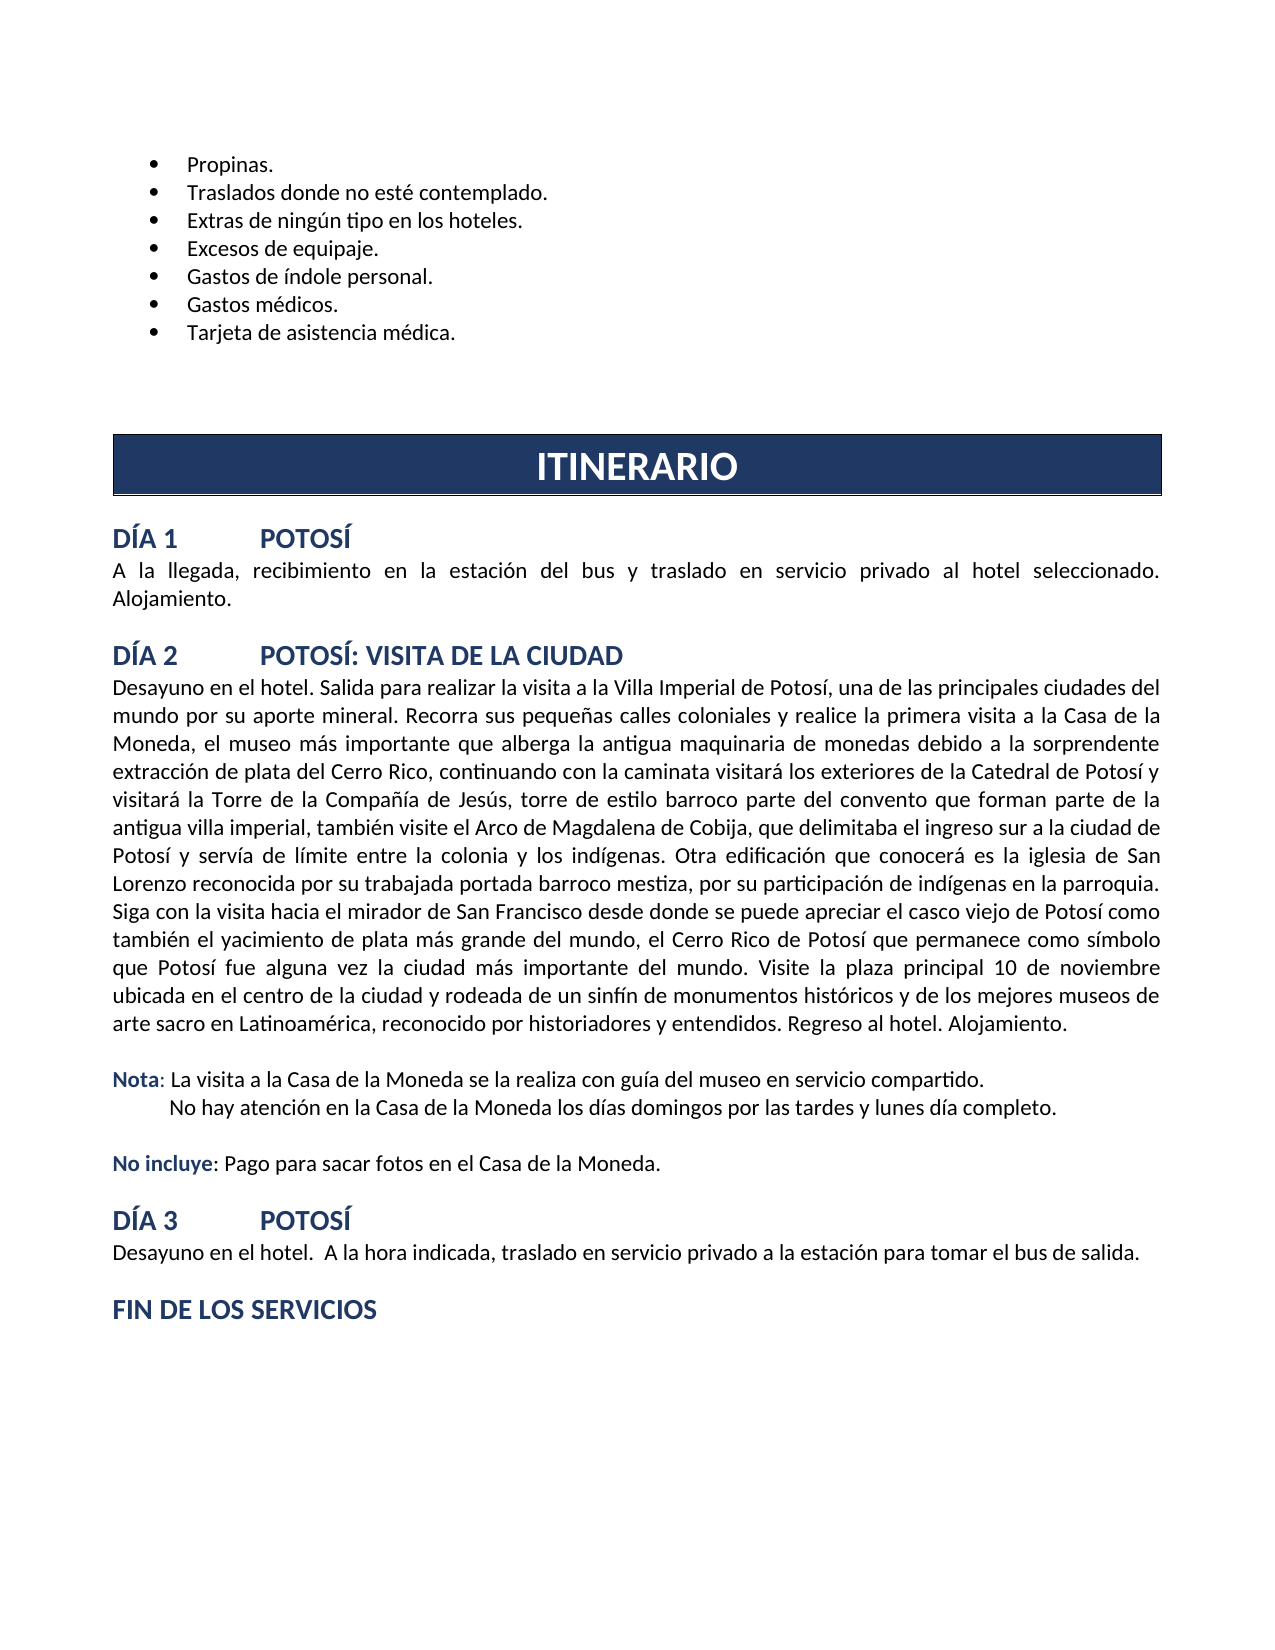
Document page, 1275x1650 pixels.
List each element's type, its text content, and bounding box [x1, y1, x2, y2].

text Gastos médicos. [150, 290, 1162, 318]
text FIN DE LOS SERVICIOS [112, 1291, 1162, 1327]
text Gastos de índole personal. [150, 262, 1162, 290]
text Tarjeta de asistencia médica. [150, 318, 1162, 346]
text DÍA 1 POTOSÍ [112, 521, 1162, 556]
text Desayuno en el hotel. A la hora indicada, traslado en servicio privado a la estación para tomar el bus de salida. [112, 1238, 1162, 1266]
text Nota: La visita a la Casa de la Moneda se la realiza con guía del museo en servicio compartido. [112, 1065, 1162, 1093]
text Propinas. [150, 150, 1162, 178]
text Traslados donde no esté contemplado. [150, 178, 1162, 206]
text Excesos de equipaje. [150, 234, 1162, 262]
text No hay atención en la Casa de la Moneda los días domingos por las tardes y lunes día completo. [112, 1093, 1162, 1121]
text Desayuno en el hotel. Salida para realizar la visita a la Villa Imperial de Potosí, una de las principales ciudades del mundo por su aporte mineral. Recorra sus pequeñas calles coloniales y realice la primera visita a la Casa de la Moneda, el museo más importante que alberga la antigua maquinaria de monedas debido a la sorprendente extracción de plata del Cerro Rico, continuando con la caminata visitará los exteriores de la Catedral de Potosí y visitará la Torre de la Compañía de Jesús, torre de estilo barroco parte del convento que forman parte de la antigua villa imperial, también visite el Arco de Magdalena de Cobija, que delimitaba el ingreso sur a la ciudad de Potosí y servía de límite entre la colonia y los indígenas. Otra edificación que conocerá es la iglesia de San Lorenzo reconocida por su trabajada portada barroco mestiza, por su participación de indígenas en la parroquia. Siga con la visita hacia el mirador de San Francisco desde donde se puede apreciar el casco viejo de Potosí como también el yacimiento de plata más grande del mundo, el Cerro Rico de Potosí que permanece como símbolo que Potosí fue alguna vez la ciudad más importante del mundo. Visite la plaza principal 10 de noviembre ubicada en el centro de la ciudad y rodeada de un sinfín de monumentos históricos y de los mejores museos de arte sacro en Latinoamérica, reconocido por historiadores y entendidos. Regreso al hotel. Alojamiento. [112, 673, 1162, 1037]
text No incluye: Pago para sacar fotos en el Casa de la Moneda. [112, 1149, 1162, 1177]
table_header ITINERARIO [114, 435, 1161, 494]
text A la llegada, recibimiento en la estación del bus y traslado en servicio privado al hotel seleccionado. Alojamiento. [112, 556, 1162, 612]
text DÍA 2 POTOSÍ: VISITA DE LA CIUDAD [112, 637, 1162, 673]
text DÍA 3 POTOSÍ [112, 1202, 1162, 1238]
text Extras de ningún tipo en los hoteles. [150, 206, 1162, 234]
